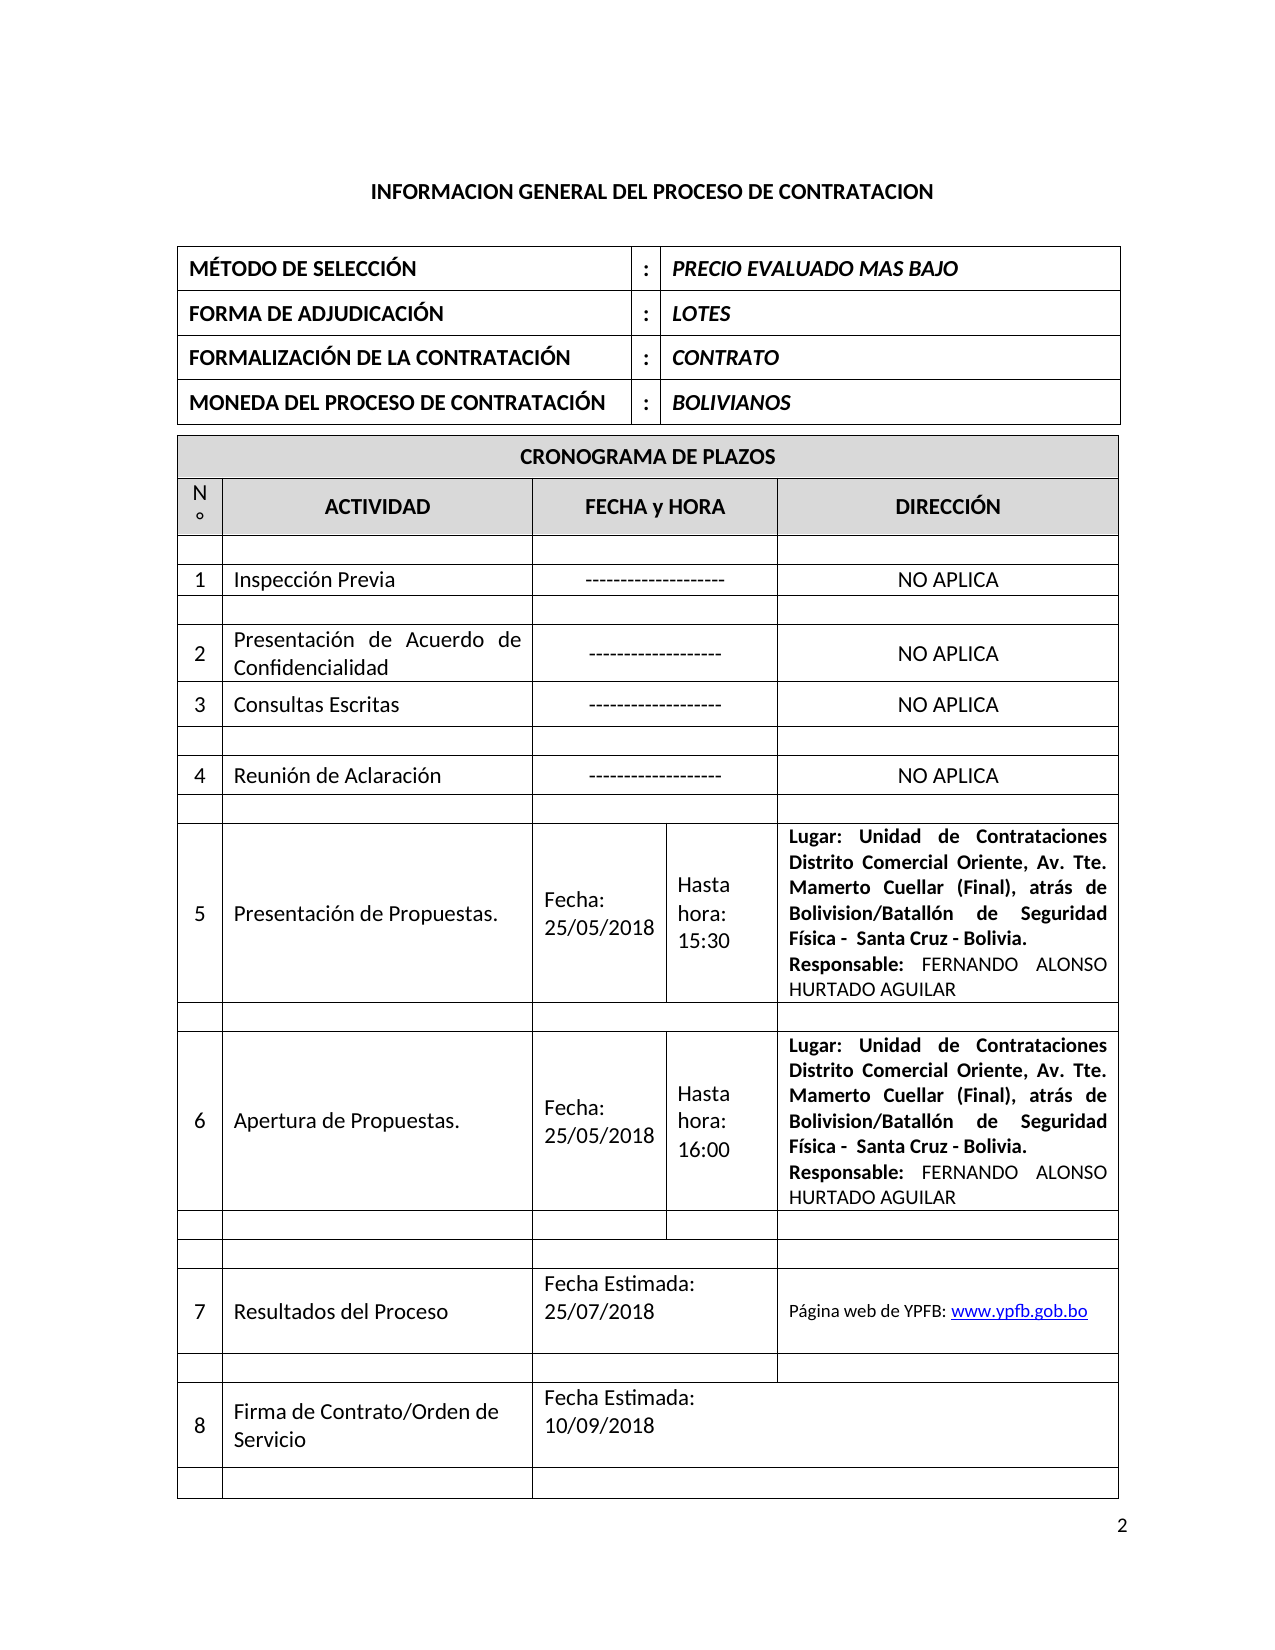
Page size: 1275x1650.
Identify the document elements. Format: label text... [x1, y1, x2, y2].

table_cell 6 [178, 1032, 222, 1210]
table_cell NO APLICA [778, 756, 1118, 794]
table_cell [178, 727, 222, 755]
table_cell [223, 596, 532, 624]
table_cell [778, 1211, 1118, 1239]
table_cell 7 [178, 1269, 222, 1353]
table_cell Reunión de Aclaración [223, 756, 532, 794]
table_cell Hasta hora: 16:00 [667, 1032, 777, 1210]
table_cell Página web de YPFB: www.ypfb.gob.bo [778, 1269, 1118, 1353]
table_cell [533, 1003, 777, 1031]
table_cell [533, 1211, 666, 1239]
table_cell [533, 536, 777, 563]
table_cell [178, 795, 222, 823]
table_cell [778, 536, 1118, 563]
table_header CRONOGRAMA DE PLAZOS [178, 436, 1118, 477]
table_cell ACTIVIDAD [223, 479, 532, 534]
table_cell [223, 727, 532, 755]
table_cell CONTRATO [661, 336, 1120, 379]
table_cell [667, 1211, 777, 1239]
table_cell LOTES [661, 291, 1120, 335]
table_cell MONEDA DEL PROCESO DE CONTRATACIÓN [178, 380, 631, 423]
table_header PRECIO EVALUADO MAS BAJO [661, 247, 1120, 290]
table_cell FORMALIZACIÓN DE LA CONTRATACIÓN [178, 336, 631, 379]
table_cell Apertura de Propuestas. [223, 1032, 532, 1210]
table_cell [533, 1354, 777, 1382]
table_cell NO APLICA [778, 625, 1118, 681]
table_cell BOLIVIANOS [661, 380, 1120, 423]
table_cell 5 [178, 824, 222, 1002]
table_cell [533, 596, 777, 624]
table_cell [533, 1240, 777, 1268]
table_cell Resultados del Proceso [223, 1269, 532, 1353]
table_cell [223, 1003, 532, 1031]
table_cell Presentación de Propuestas. [223, 824, 532, 1002]
table_cell [178, 536, 222, 563]
table_cell Fecha: 25/05/2018 [533, 824, 666, 1002]
table_cell 8 [178, 1383, 222, 1467]
table_cell [223, 1354, 532, 1382]
table_cell Lugar: Unidad de Contrataciones Distrito Comercial Oriente, Av. Tte. Mamerto Cuellar (Final), atrás de Bolivision/Batallón de Seguridad Física - Santa Cruz - Bolivia. Responsable: FERNANDO ALONSO HURTADO AGUILAR [778, 1032, 1118, 1210]
table_cell [223, 1211, 532, 1239]
table_cell [223, 1468, 532, 1498]
table_cell Firma de Contrato/Orden de Servicio [223, 1383, 532, 1467]
table_cell -------------------- [533, 565, 777, 595]
table_cell NO APLICA [778, 565, 1118, 595]
table_cell Fecha Estimada: 25/07/2018 [533, 1269, 777, 1353]
table_cell [223, 536, 532, 563]
table_cell Consultas Escritas [223, 682, 532, 726]
table_header MÉTODO DE SELECCIÓN [178, 247, 631, 290]
text INFORMACION GENERAL DEL PROCESO DE CONTRATACION [177, 177, 1127, 205]
table_cell [178, 1211, 222, 1239]
table_cell : [632, 291, 660, 335]
table_cell 3 [178, 682, 222, 726]
table_cell ------------------- [533, 625, 777, 681]
table_cell Fecha Estimada: 10/09/2018 [533, 1383, 1118, 1467]
table_cell [178, 1240, 222, 1268]
table_cell [223, 1240, 532, 1268]
table_header : [632, 247, 660, 290]
table_cell Presentación de Acuerdo de Confidencialidad [223, 625, 532, 681]
table_cell [778, 1354, 1118, 1382]
table_cell Inspección Previa [223, 565, 532, 595]
table_cell : [632, 380, 660, 423]
table_cell [533, 795, 777, 823]
table_cell Fecha: 25/05/2018 [533, 1032, 666, 1210]
table_cell N° [178, 479, 222, 534]
table_cell [778, 795, 1118, 823]
table_cell [778, 727, 1118, 755]
table_cell [778, 596, 1118, 624]
table_cell [533, 727, 777, 755]
table_cell [178, 1354, 222, 1382]
table_cell NO APLICA [778, 682, 1118, 726]
table_cell 1 [178, 565, 222, 595]
table_cell ------------------- [533, 756, 777, 794]
table_cell [178, 1468, 222, 1498]
table_cell FECHA y HORA [533, 479, 777, 534]
table_cell DIRECCIÓN [778, 479, 1118, 534]
table_cell Lugar: Unidad de Contrataciones Distrito Comercial Oriente, Av. Tte. Mamerto Cuellar (Final), atrás de Bolivision/Batallón de Seguridad Física - Santa Cruz - Bolivia. Responsable: FERNANDO ALONSO HURTADO AGUILAR [778, 824, 1118, 1002]
table_cell [533, 1468, 1118, 1498]
table_cell [778, 1240, 1118, 1268]
table_cell [223, 795, 532, 823]
table_cell FORMA DE ADJUDICACIÓN [178, 291, 631, 335]
table_cell Hasta hora: 15:30 [667, 824, 777, 1002]
table_cell [178, 1003, 222, 1031]
table_cell ------------------- [533, 682, 777, 726]
table_cell [778, 1003, 1118, 1031]
table_cell : [632, 336, 660, 379]
table_cell [178, 596, 222, 624]
table_cell 4 [178, 756, 222, 794]
table_cell 2 [178, 625, 222, 681]
